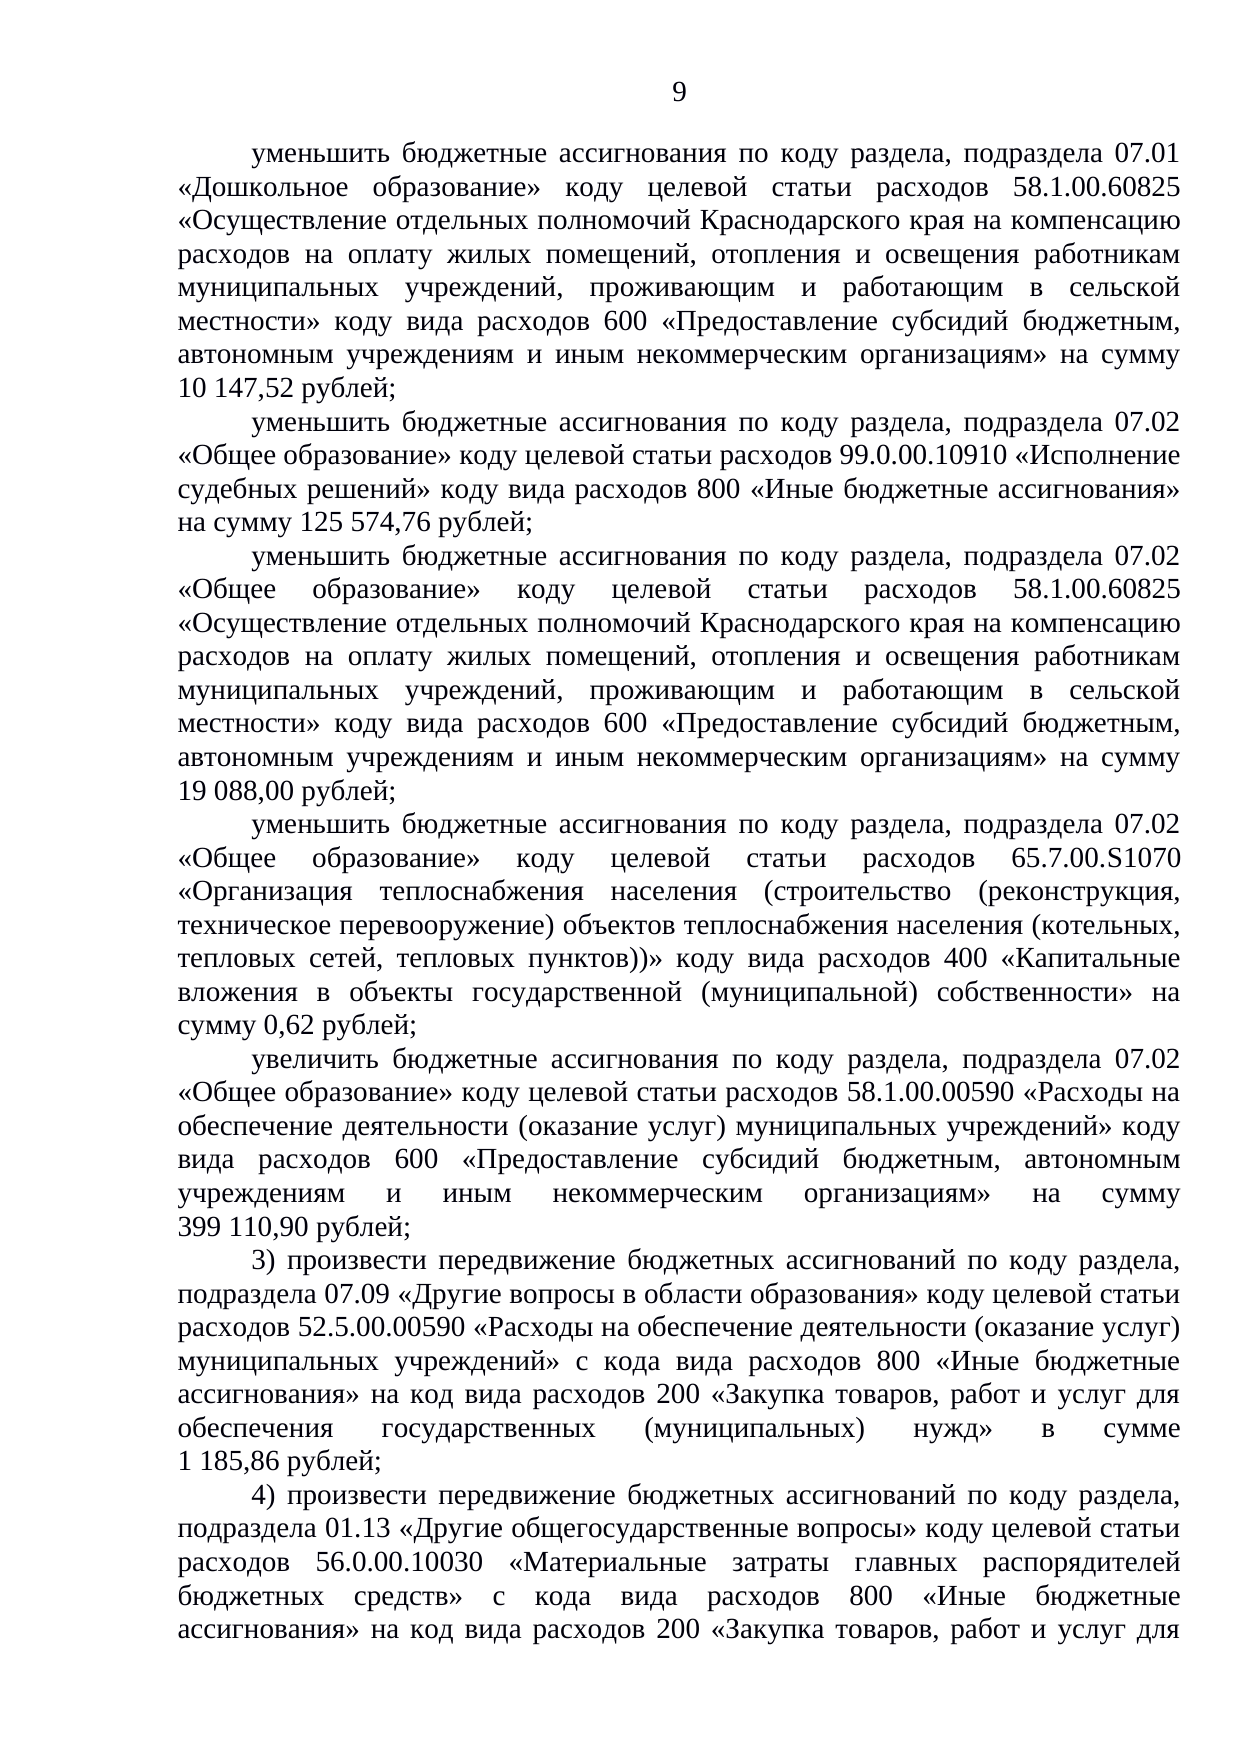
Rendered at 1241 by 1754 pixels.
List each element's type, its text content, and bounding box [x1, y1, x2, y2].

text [177, 1477, 1181, 1645]
text 3) произвести передвижение бюджетных ассигнований по коду раздела, подраздела 07.09 «Другие вопросы в области образования» коду целевой статьи расходов 52.5.00.00590 «Расходы на обеспечение деятельности (оказание услуг) муниципальных учреждений» с кода вида расходов 800 «Иные бюджетные ассигнования» на код вида расходов 200 «Закупка товаров, работ и услуг для обеспечения государственных (муниципальных) нужд» в сумме 1 185,86 рублей; [177, 1242, 1181, 1477]
text уменьшить бюджетные ассигнования по коду раздела, подраздела 07.02 «Общее образование» коду целевой статьи расходов 65.7.00.S1070 «Организация теплоснабжения населения (строительство (реконструкция, техническое перевооружение) объектов теплоснабжения населения (котельных, тепловых сетей, тепловых пунктов))» коду вида расходов 400 «Капитальные вложения в объекты государственной (муниципальной) собственности» на сумму 0,62 рублей; [177, 806, 1181, 1041]
text увеличить бюджетные ассигнования по коду раздела, подраздела 07.02 «Общее образование» коду целевой статьи расходов 58.1.00.00590 «Расходы на обеспечение деятельности (оказание услуг) муниципальных учреждений» коду вида расходов 600 «Предоставление субсидий бюджетным, автономным учреждениям и иным некоммерческим организациям» на сумму 399 110,90 рублей; [177, 1041, 1181, 1242]
text уменьшить бюджетные ассигнования по коду раздела, подраздела 07.01 «Дошкольное образование» коду целевой статьи расходов 58.1.00.60825 «Осуществление отдельных полномочий Краснодарского края на компенсацию расходов на оплату жилых помещений, отопления и освещения работникам муниципальных учреждений, проживающим и работающим в сельской местности» коду вида расходов 600 «Предоставление субсидий бюджетным, автономным учреждениям и иным некоммерческим организациям» на сумму 10 147,52 рублей; [177, 135, 1181, 404]
text уменьшить бюджетные ассигнования по коду раздела, подраздела 07.02 «Общее образование» коду целевой статьи расходов 99.0.00.10910 «Исполнение судебных решений» коду вида расходов 800 «Иные бюджетные ассигнования» на сумму 125 574,76 рублей; [177, 404, 1181, 538]
text уменьшить бюджетные ассигнования по коду раздела, подраздела 07.02 «Общее образование» коду целевой статьи расходов 58.1.00.60825 «Осуществление отдельных полномочий Краснодарского края на компенсацию расходов на оплату жилых помещений, отопления и освещения работникам муниципальных учреждений, проживающим и работающим в сельской местности» коду вида расходов 600 «Предоставление субсидий бюджетным, автономным учреждениям и иным некоммерческим организациям» на сумму 19 088,00 рублей; [177, 538, 1181, 806]
